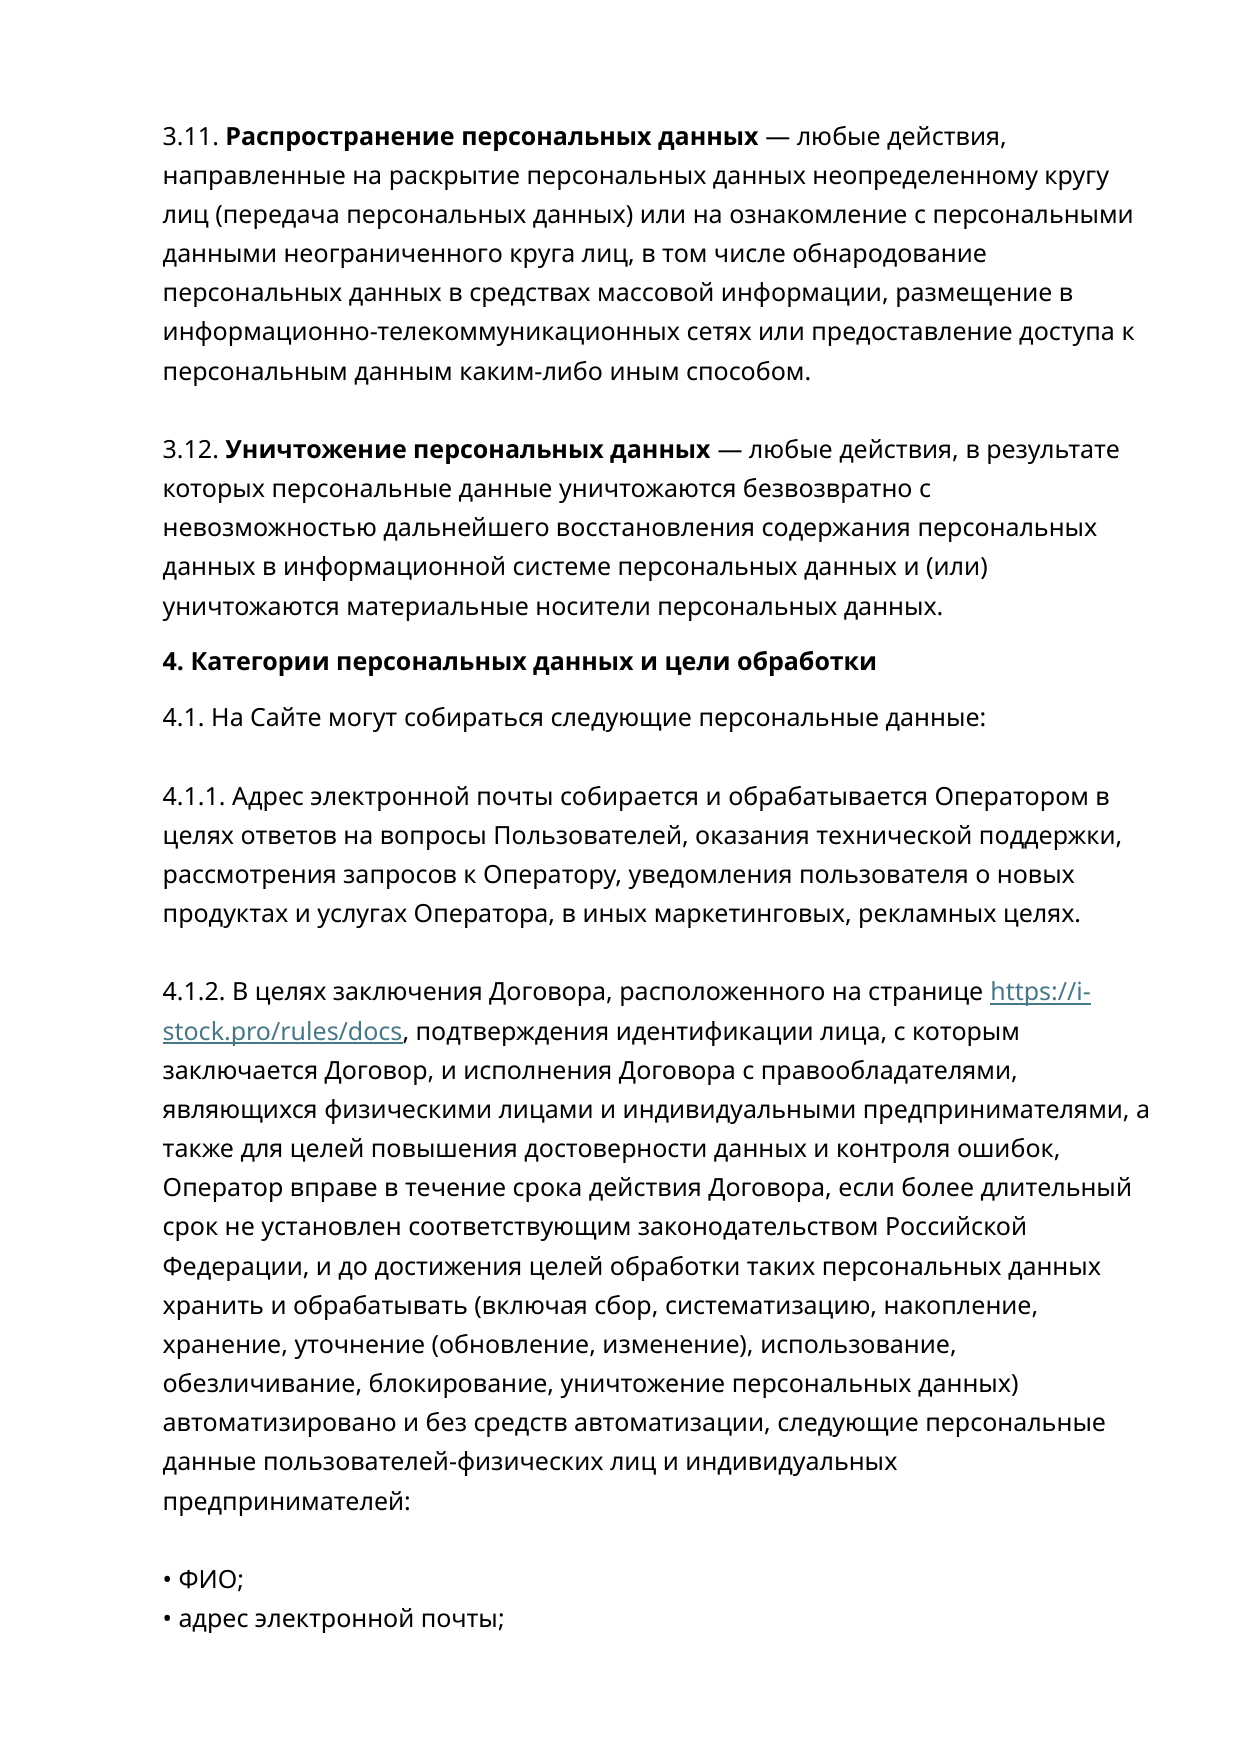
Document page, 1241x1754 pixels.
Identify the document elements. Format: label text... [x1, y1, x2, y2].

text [162, 700, 1152, 1635]
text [162, 118, 1152, 622]
text 4. Категории персональных данных и цели обработки [162, 644, 1152, 678]
